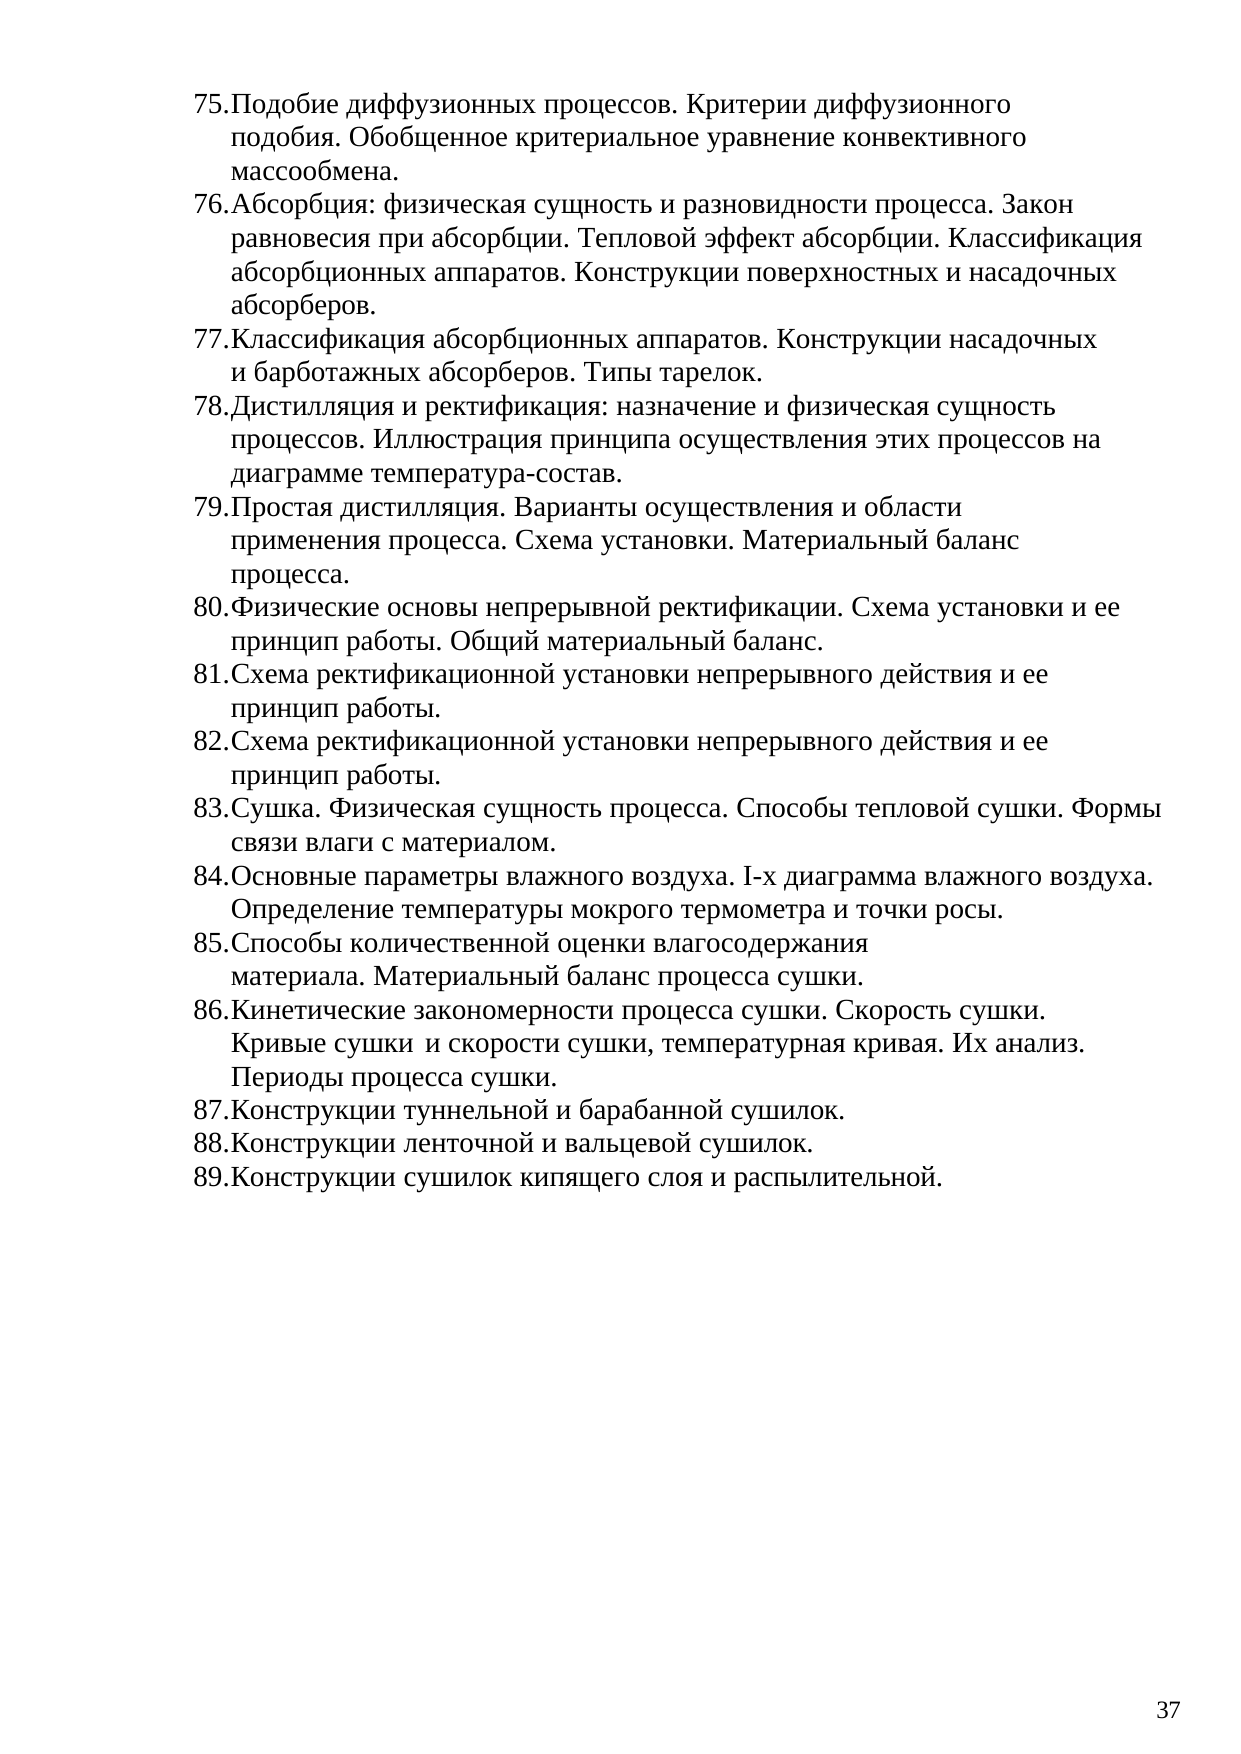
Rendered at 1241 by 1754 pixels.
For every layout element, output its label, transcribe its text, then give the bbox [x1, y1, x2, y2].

list Дистилляция и ректификация: назначение и физическая сущность процессов. Иллюстрация принципа осуществления этих процессов на диаграмме температура-состав. [193, 388, 1101, 489]
list Кинетические закономерности процесса сушки. Скорость сушки. Кривые сушки и скорости сушки, температурная кривая. Их анализ. Периоды процесса сушки. [193, 992, 1149, 1092]
list Способы количественной оценки влагосодержания материала. Материальный баланс процесса сушки. [193, 925, 1011, 992]
list Конструкции ленточной и вальцевой сушилок. [193, 1126, 1194, 1159]
list Основные параметры влажного воздуха. I-x диаграмма влажного воздуха. Определение температуры мокрого термометра и точки росы. [193, 858, 1154, 925]
list Конструкции туннельной и барабанной сушилок. [193, 1092, 1194, 1126]
list Абсорбция: физическая сущность и разновидности процесса. Закон равновесия при абсорбции. Тепловой эффект абсорбции. Классификация абсорбционных аппаратов. Конструкции поверхностных и насадочных абсорберов. [193, 187, 1143, 321]
list Схема ректификационной установки непрерывного действия и ее принцип работы. [193, 723, 1163, 791]
list Классификация абсорбционных аппаратов. Конструкции насадочных и барботажных абсорберов. Типы тарелок. [193, 321, 1120, 388]
list Конструкции сушилок кипящего слоя и распылительной. [193, 1159, 1194, 1193]
list Простая дистилляция. Варианты осуществления и области применения процесса. Схема установки. Материальный баланс процесса. [193, 489, 1119, 589]
list Схема ректификационной установки непрерывного действия и ее принцип работы. [193, 656, 1163, 723]
list Подобие диффузионных процессов. Критерии диффузионного подобия. Обобщенное критериальное уравнение конвективного массообмена. [193, 86, 1129, 187]
list Физические основы непрерывной ректификации. Схема установки и ее принцип работы. Общий материальный баланс. [193, 589, 1120, 656]
list Сушка. Физическая сущность процесса. Способы тепловой сушки. Формы связи влаги с материалом. [193, 791, 1162, 858]
